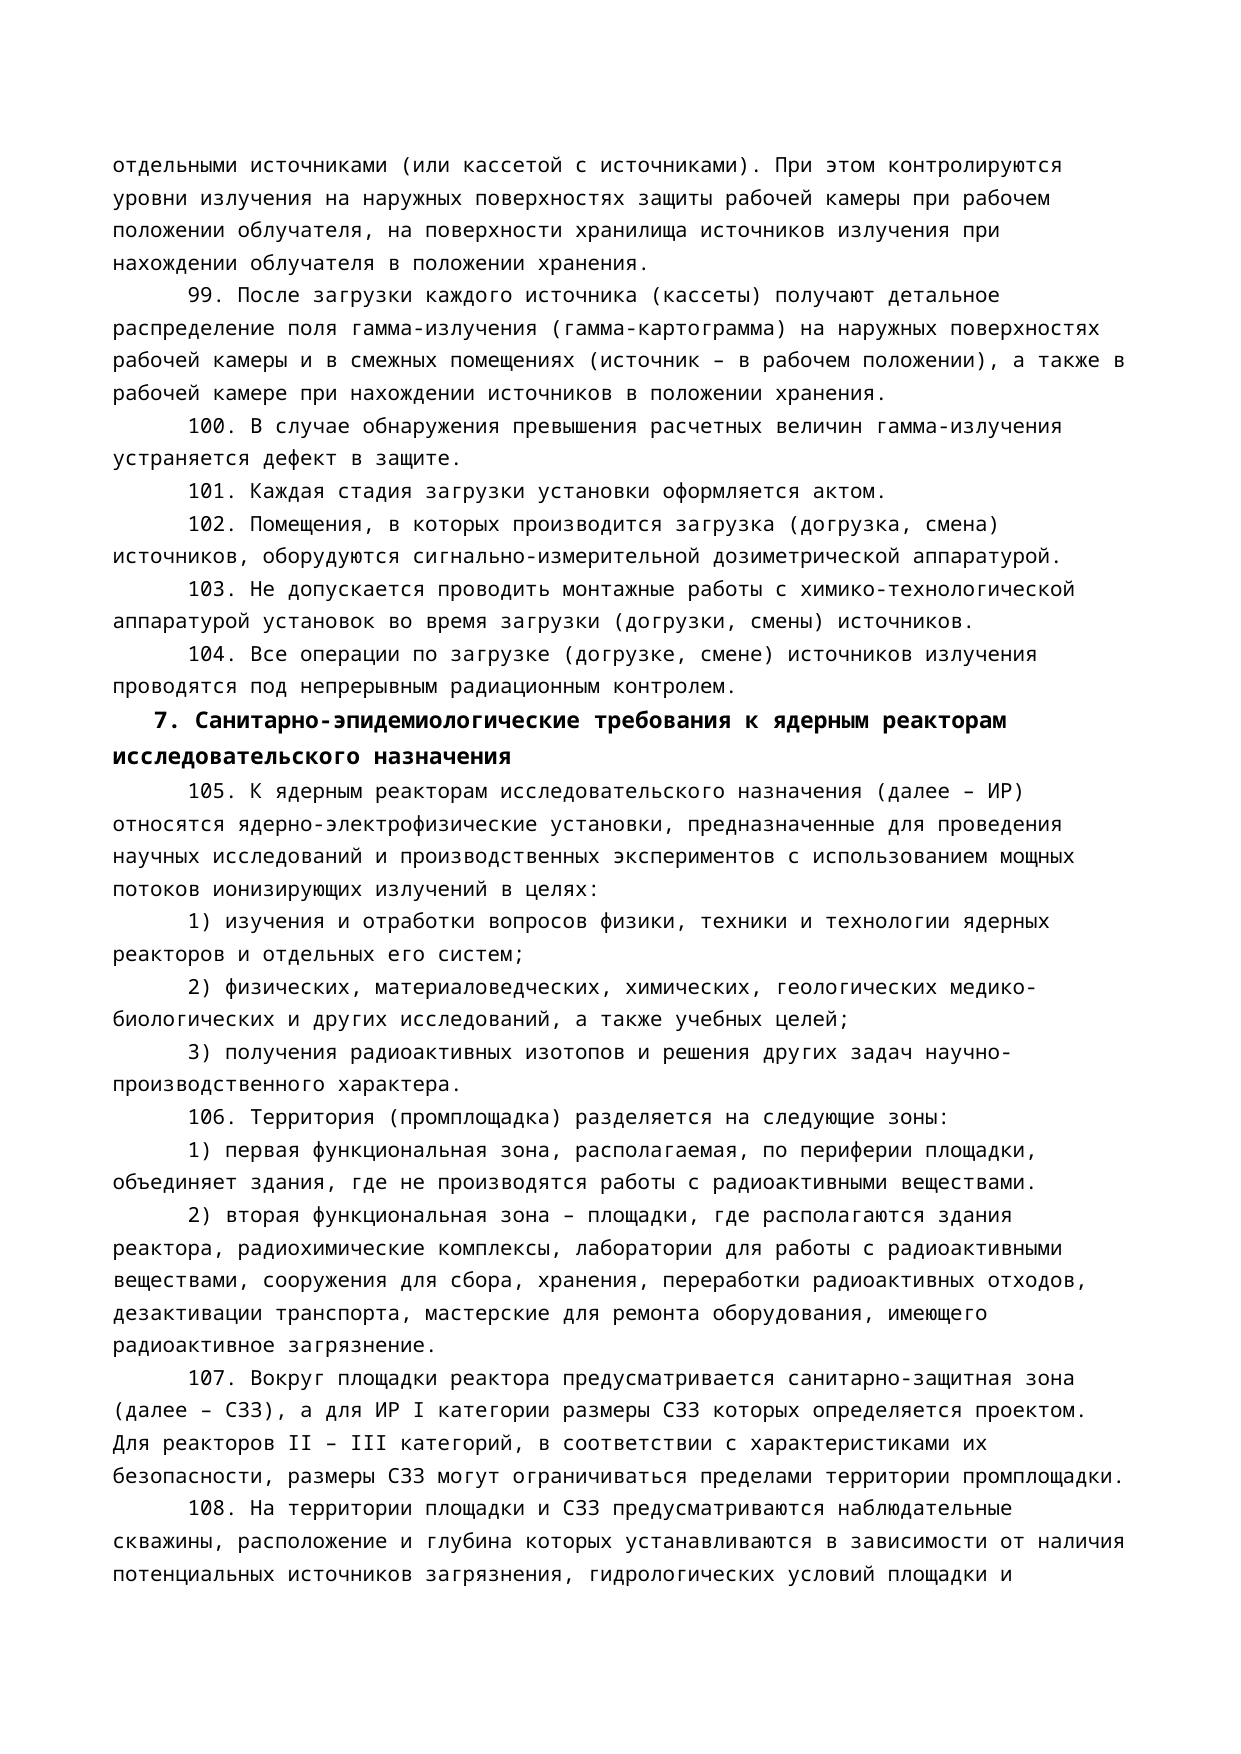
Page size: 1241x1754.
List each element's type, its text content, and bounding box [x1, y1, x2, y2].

text 7. Санитарно-эпидемиологические требования к ядерным реакторам исследовательского назначения [112, 704, 1128, 771]
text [112, 150, 1128, 700]
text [112, 776, 1128, 1587]
